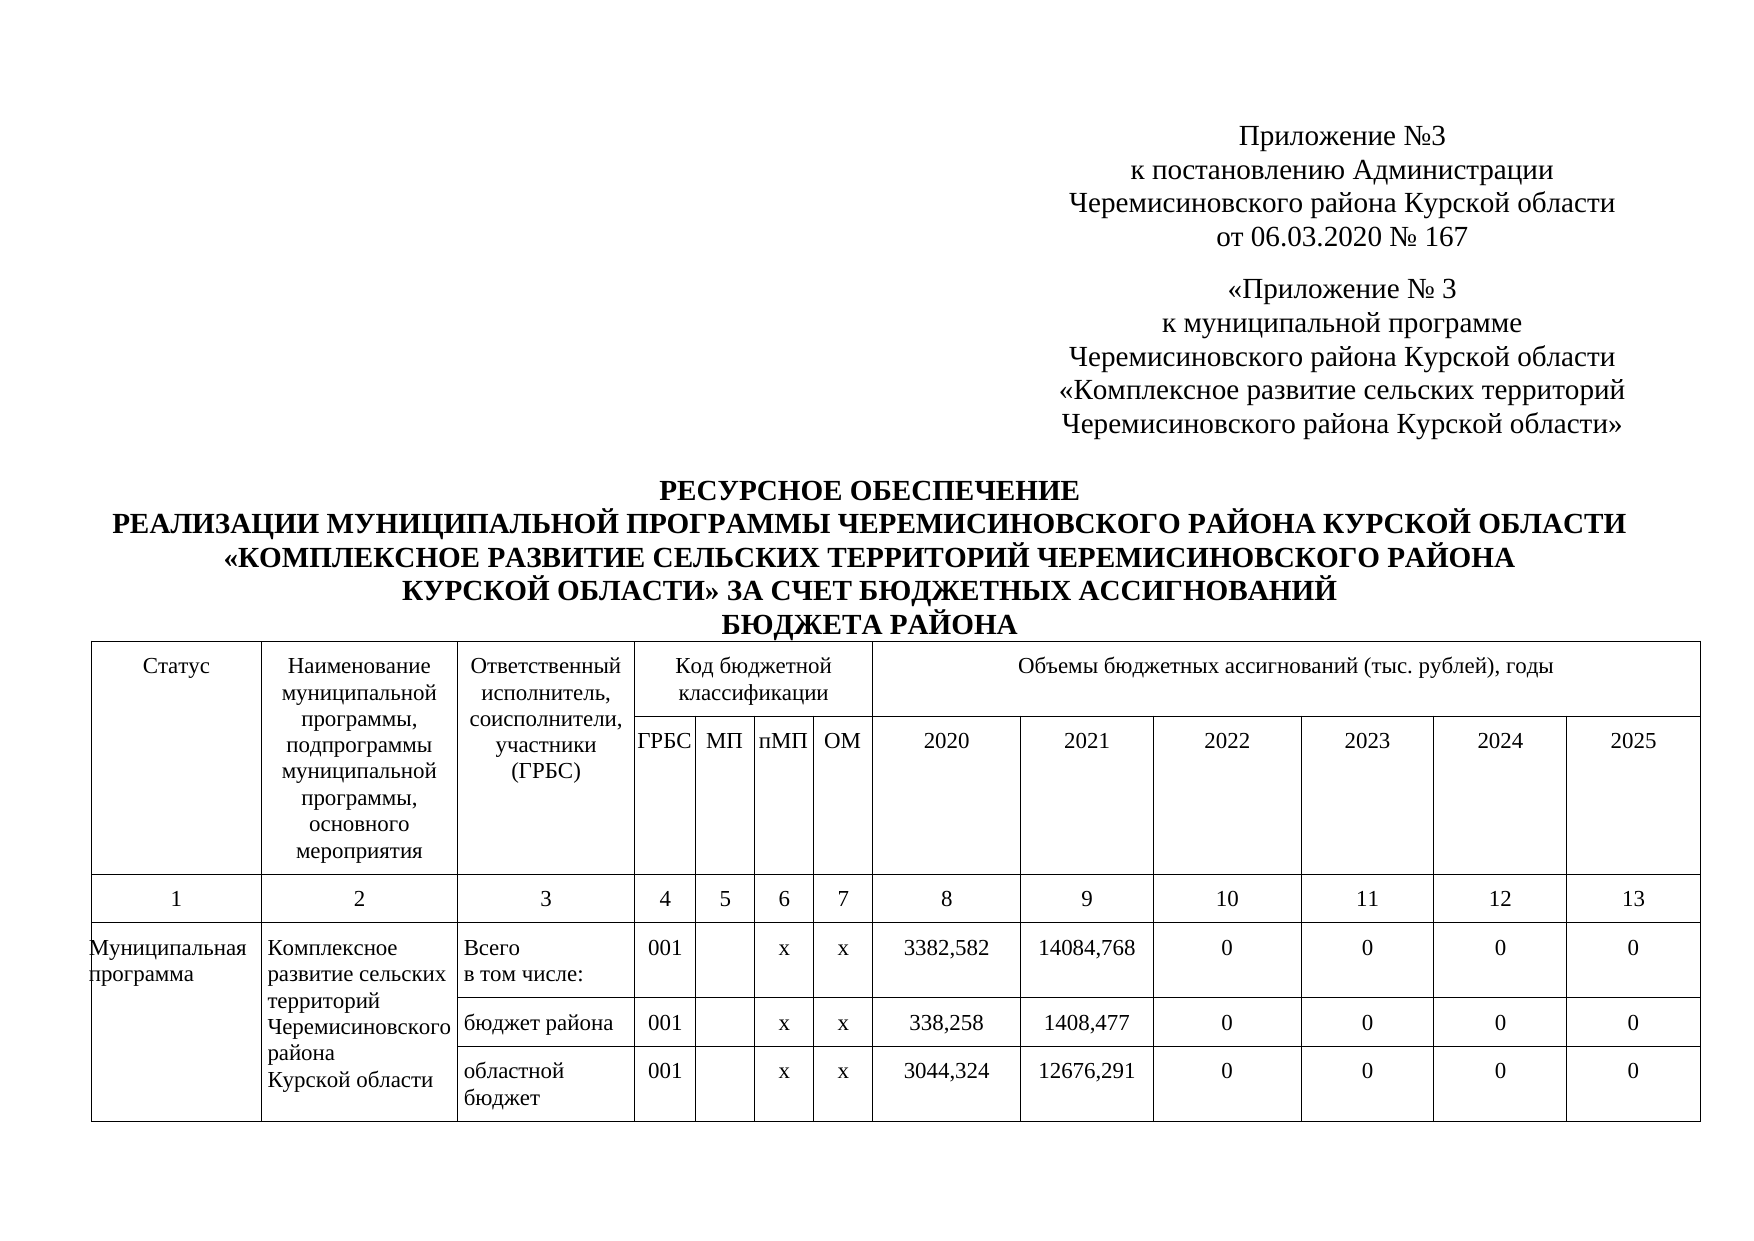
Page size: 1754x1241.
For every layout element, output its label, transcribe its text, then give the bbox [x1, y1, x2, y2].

text БЮДЖЕТА РАЙОНА [103, 607, 1636, 641]
table_cell ГРБС [635, 717, 695, 874]
table_cell 2 [262, 875, 457, 922]
table_cell 0 [1302, 998, 1433, 1046]
table_cell 9 [1021, 875, 1153, 922]
text Приложение №3 [1048, 118, 1636, 152]
table_cell пМП [755, 717, 813, 874]
text к постановлению Администрации Черемисиновского района Курской области [1048, 152, 1636, 219]
table_cell 4 [635, 875, 695, 922]
table_cell 0 [1567, 923, 1700, 997]
table_cell 0 [1567, 1047, 1700, 1121]
table_cell х [755, 998, 813, 1046]
table_cell [696, 1047, 754, 1121]
table_cell 0 [1302, 1047, 1433, 1121]
table_cell 10 [1154, 875, 1301, 922]
table_cell ОМ [814, 717, 872, 874]
text к муниципальной программе Черемисиновского района Курской области [1048, 305, 1636, 372]
table_cell 0 [1567, 998, 1700, 1046]
table_cell Муниципальная программа [92, 923, 261, 1121]
table_cell 001 [635, 998, 695, 1046]
text РЕАЛИЗАЦИИ МУНИЦИПАЛЬНОЙ ПРОГРАММЫ ЧЕРЕМИСИНОВСКОГО РАЙОНА КУРСКОЙ ОБЛАСТИ [103, 506, 1636, 540]
text «Приложение № 3 [1048, 272, 1636, 305]
table_cell 001 [635, 1047, 695, 1121]
table_cell 7 [814, 875, 872, 922]
table_cell 0 [1434, 998, 1566, 1046]
table_cell 2025 [1567, 717, 1700, 874]
text «КОМПЛЕКСНОЕ РАЗВИТИЕ СЕЛЬСКИХ ТЕРРИТОРИЙ ЧЕРЕМИСИНОВСКОГО РАЙОНА [103, 540, 1636, 573]
table_cell 3382,582 [873, 923, 1020, 997]
table_cell 13 [1567, 875, 1700, 922]
table_cell Комплексное развитие сельских территорий Черемисиновского района Курской области [262, 923, 457, 1121]
table_cell х [814, 923, 872, 997]
table_cell 1408,477 [1021, 998, 1153, 1046]
table_header Наименование муниципальной программы, подпрограммы муниципальной программы, основного мероприятия [262, 642, 457, 874]
text от 06.03.2020 № 167 [1048, 219, 1636, 252]
table_cell 1 [92, 875, 261, 922]
table_cell 2021 [1021, 717, 1153, 874]
table_cell 2023 [1302, 717, 1433, 874]
table_cell 0 [1154, 1047, 1301, 1121]
table_cell 3 [458, 875, 634, 922]
table_cell 0 [1434, 1047, 1566, 1121]
table_header Ответственный исполнитель, соисполнители, участники (ГРБС) [458, 642, 634, 874]
table_header Код бюджетной классификации [635, 642, 872, 716]
table_cell [696, 998, 754, 1046]
table_cell 0 [1154, 998, 1301, 1046]
table_cell 2024 [1434, 717, 1566, 874]
table_cell [696, 923, 754, 997]
table_cell 0 [1154, 923, 1301, 997]
table_cell 3044,324 [873, 1047, 1020, 1121]
text КУРСКОЙ ОБЛАСТИ» ЗА СЧЕТ БЮДЖЕТНЫХ АССИГНОВАНИЙ [103, 573, 1636, 607]
table_header Статус [92, 642, 261, 874]
table_cell 8 [873, 875, 1020, 922]
table_cell 2020 [873, 717, 1020, 874]
table_cell х [814, 1047, 872, 1121]
table_cell 12676,291 [1021, 1047, 1153, 1121]
table_cell 338,258 [873, 998, 1020, 1046]
table_cell 12 [1434, 875, 1566, 922]
table_cell х [814, 998, 872, 1046]
table_cell 0 [1302, 923, 1433, 997]
table_cell 5 [696, 875, 754, 922]
table_cell МП [696, 717, 754, 874]
table_cell 6 [755, 875, 813, 922]
text Черемисиновского района Курской области» [1048, 406, 1636, 439]
table_cell х [755, 1047, 813, 1121]
text «Комплексное развитие сельских территорий [1048, 372, 1636, 406]
table_cell бюджет района [458, 998, 634, 1046]
table_cell областной бюджет [458, 1047, 634, 1121]
table_cell 001 [635, 923, 695, 997]
table_cell 11 [1302, 875, 1433, 922]
table_cell 14084,768 [1021, 923, 1153, 997]
table_cell х [755, 923, 813, 997]
table_cell 2022 [1154, 717, 1301, 874]
table_header Объемы бюджетных ассигнований (тыс. рублей), годы [873, 642, 1700, 716]
table_cell 0 [1434, 923, 1566, 997]
table_cell Всего в том числе: [458, 923, 634, 997]
text РЕСУРСНОЕ ОБЕСПЕЧЕНИЕ [103, 473, 1636, 506]
